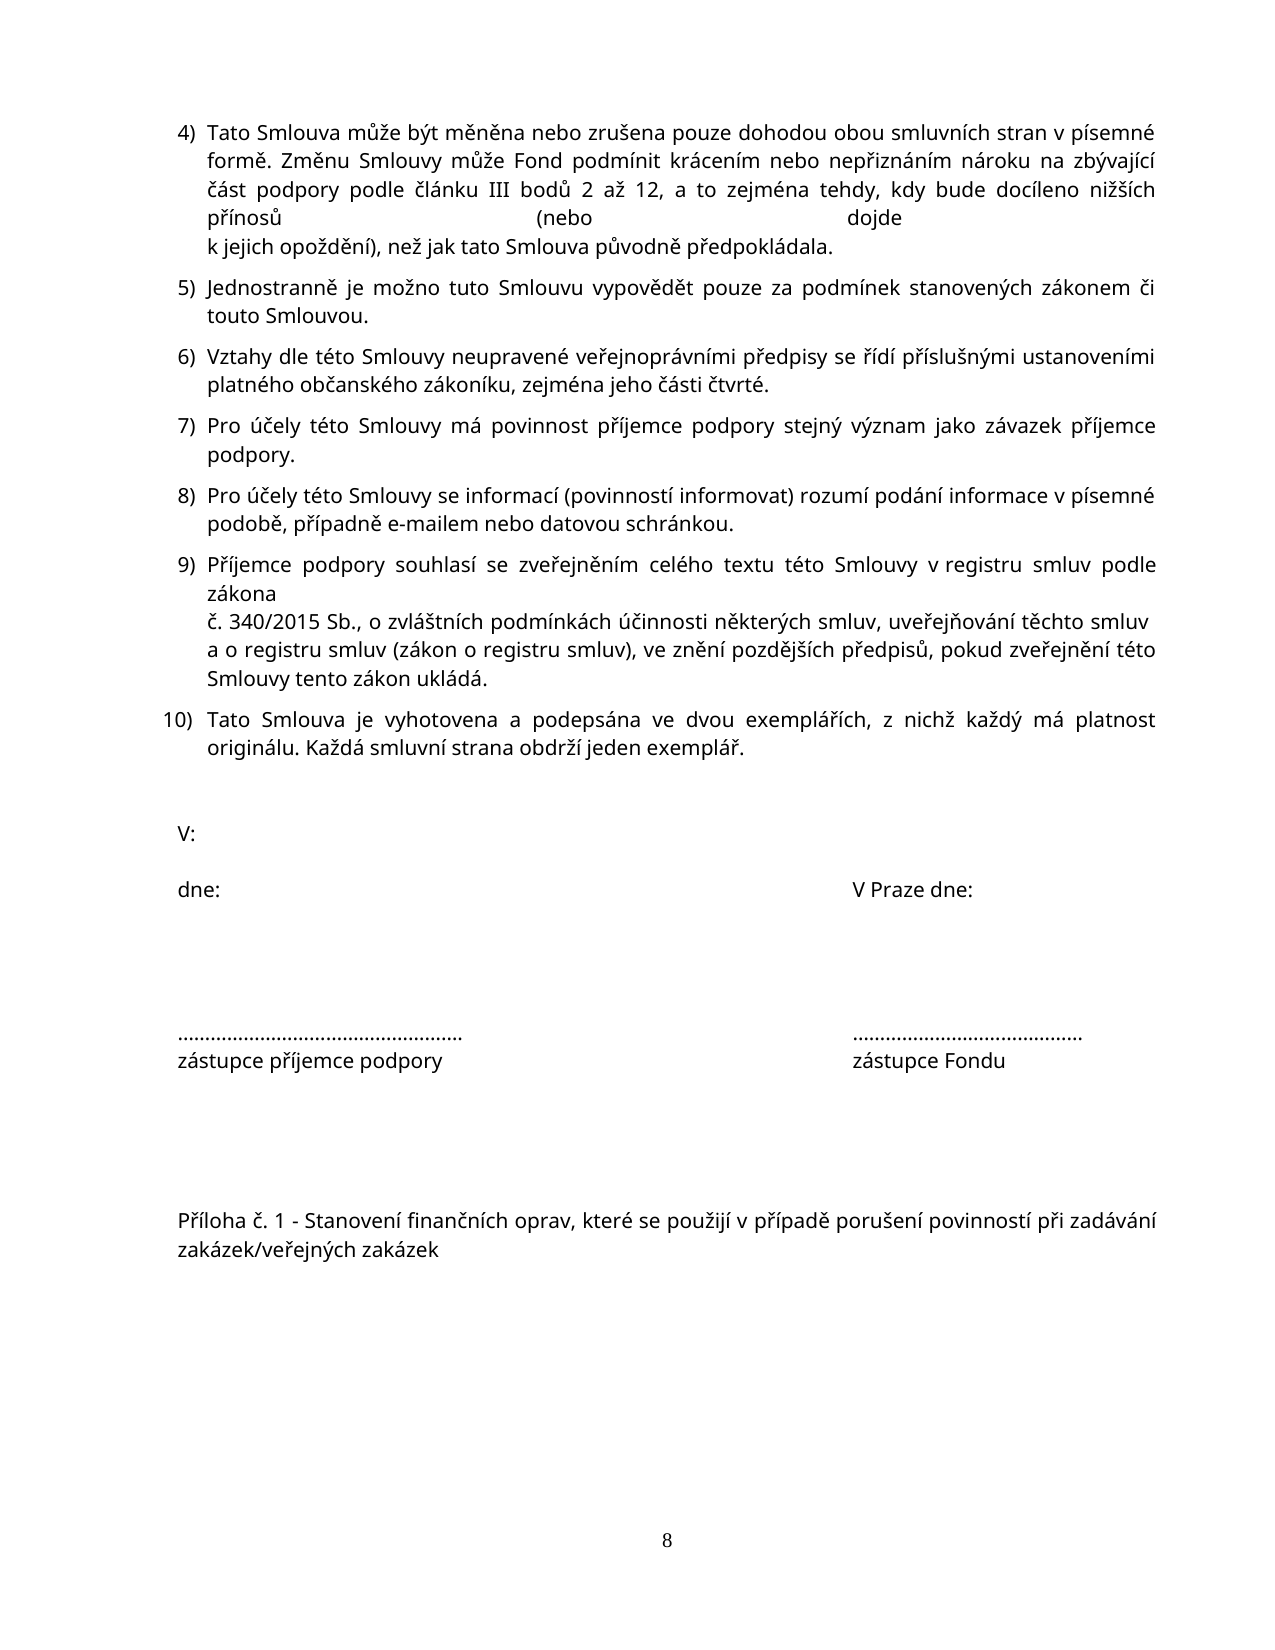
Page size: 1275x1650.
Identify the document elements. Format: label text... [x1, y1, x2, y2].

subtitle Příloha č. 1 - Stanovení finančních oprav, které se použijí v případě porušení povinností při zadávání zakázek/veřejných zakázek [177, 1207, 1157, 1263]
list Tato Smlouva může být měněna nebo zrušena pouze dohodou obou smluvních stran v písemné formě. Změnu Smlouvy může Fond podmínit krácením nebo nepřiznáním nároku na zbývající část podpory podle článku III bodů 2 až 12, a to zejména tehdy, kdy bude docíleno nižších přínosů (nebo dojde k jejich opoždění), než jak tato Smlouva původně předpokládala. [177, 118, 1157, 260]
list Pro účely této Smlouvy má povinnost příjemce podpory stejný význam jako závazek příjemce podpory. [177, 412, 1157, 468]
list Vztahy dle této Smlouvy neupravené veřejnoprávními předpisy se řídí příslušnými ustanoveními platného občanského zákoníku, zejména jeho části čtvrté. [177, 342, 1157, 399]
list Jednostranně je možno tuto Smlouvu vypovědět pouze za podmínek stanovených zákonem či touto Smlouvou. [177, 273, 1157, 330]
text V: [177, 819, 1157, 847]
text ……………………………………………. …………………………………… [177, 1018, 1157, 1046]
text zástupce příjemce podpory zástupce Fondu [177, 1046, 1157, 1075]
text dne: V Praze dne: [177, 876, 1157, 904]
list Tato Smlouva je vyhotovena a podepsána ve dvou exemplářích, z nichž každý má platnost originálu. Každá smluvní strana obdrží jeden exemplář. [162, 705, 1157, 762]
list Pro účely této Smlouvy se informací (povinností informovat) rozumí podání informace v písemné podobě, případně e-mailem nebo datovou schránkou. [177, 481, 1157, 538]
list Příjemce podpory souhlasí se zveřejněním celého textu této Smlouvy v registru smluv podle zákona č. 340/2015 Sb., o zvláštních podmínkách účinnosti některých smluv, uveřejňování těchto smluv a o registru smluv (zákon o registru smluv), ve znění pozdějších předpisů, pokud zveřejnění této Smlouvy tento zákon ukládá. [177, 550, 1157, 692]
